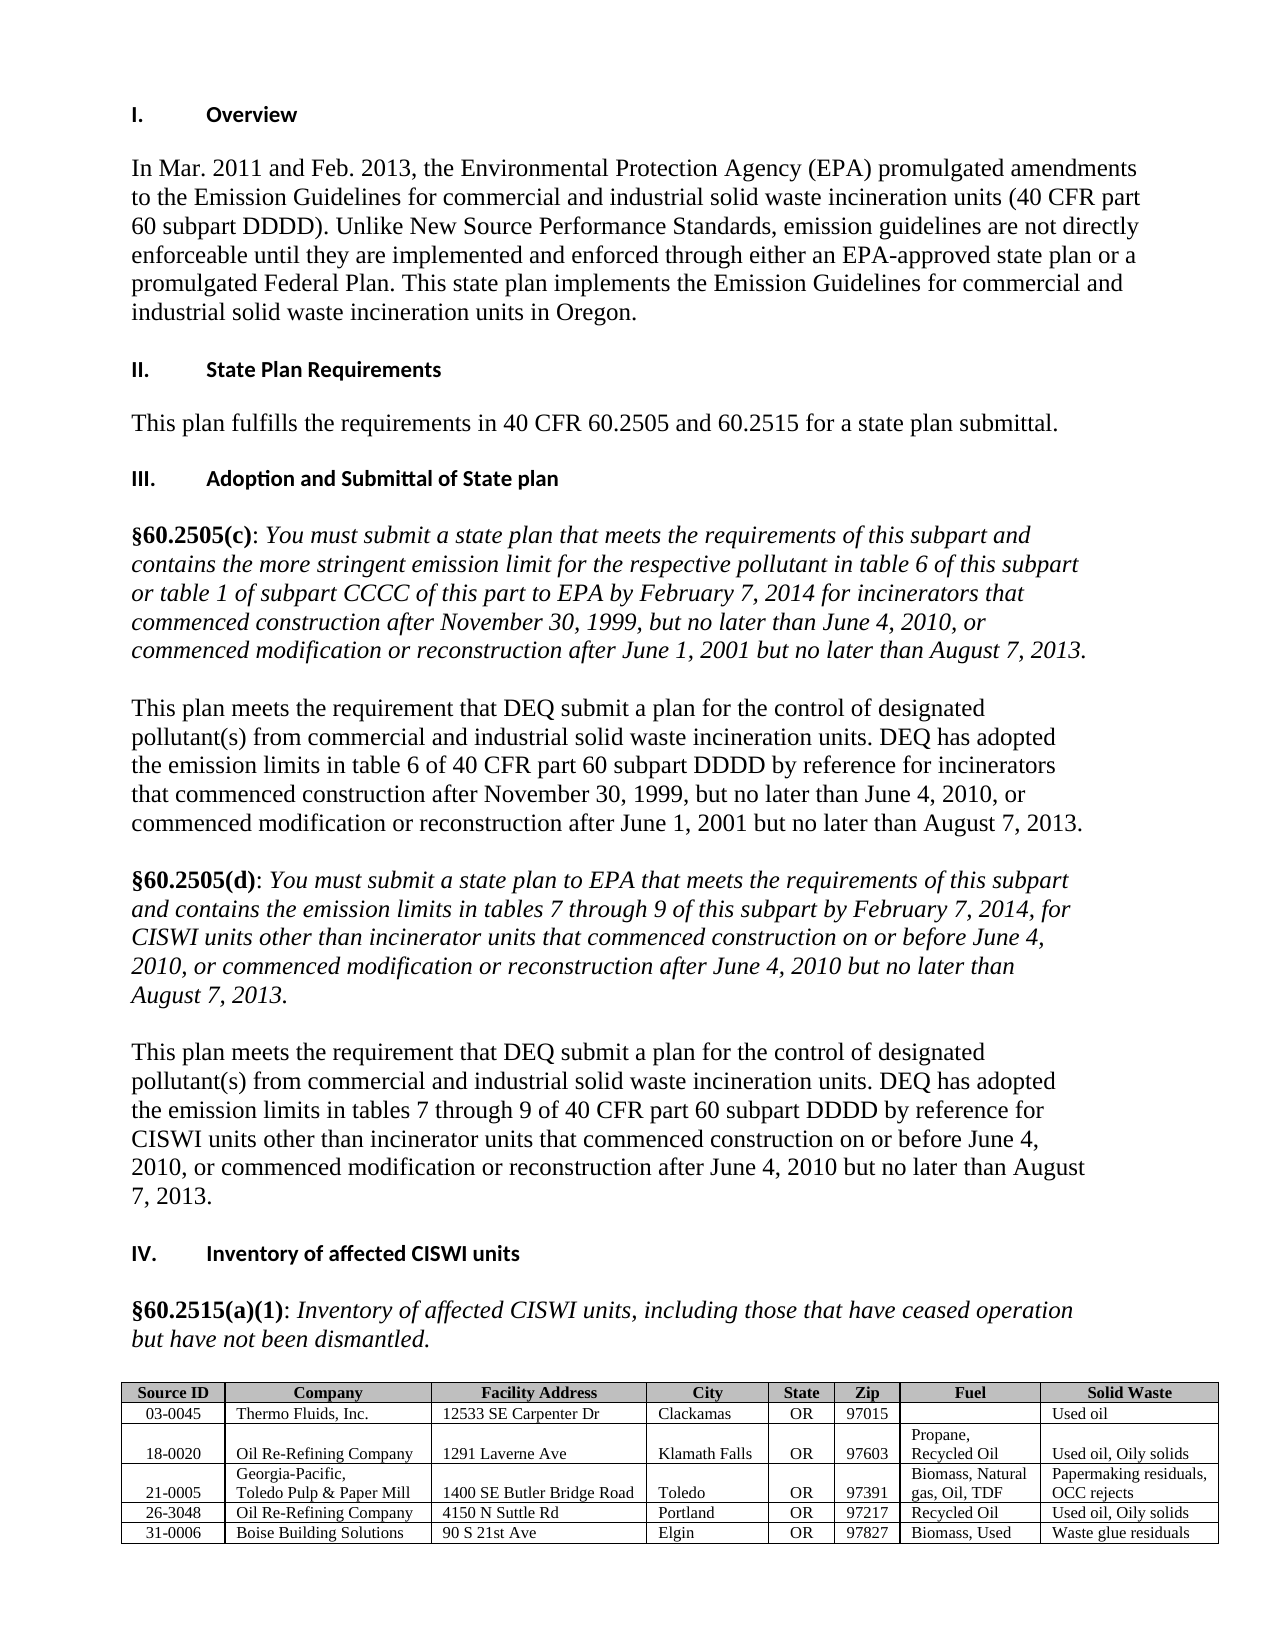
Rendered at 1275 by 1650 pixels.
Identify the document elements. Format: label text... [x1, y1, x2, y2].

table_cell 1400 SE Butler Bridge Road [432, 1464, 646, 1502]
table_cell Used oil, Oily solids [1041, 1424, 1218, 1463]
list Inventory of affected CISWI units [131, 1239, 1144, 1267]
table_header Company [226, 1383, 431, 1402]
table_cell 31-0006 [122, 1523, 224, 1542]
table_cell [1041, 1523, 1218, 1542]
table_cell Used oil [1041, 1403, 1218, 1423]
table_header Source ID [122, 1383, 224, 1402]
table_cell OR [769, 1464, 834, 1502]
text This plan meets the requirement that DEQ submit a plan for the control of designated pollutant(s) from commercial and industrial solid waste incineration units. DEQ has adopted the emission limits in table 6 of 40 CFR part 60 subpart DDDD by reference for incinerators that commenced construction after November 30, 1999, but no later than June 4, 2010, or commenced modification or reconstruction after June 1, 2001 but no later than August 7, 2013. [131, 693, 1087, 837]
table_cell 4150 N Suttle Rd [432, 1503, 646, 1522]
table_cell Portland [647, 1503, 768, 1522]
table_cell 18-0020 [122, 1424, 224, 1463]
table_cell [226, 1523, 431, 1542]
table_cell OR [769, 1523, 834, 1542]
table_cell Biomass, Natural gas, Oil, TDF [901, 1464, 1040, 1502]
table_cell OR [769, 1503, 834, 1522]
table_cell OR [769, 1424, 834, 1463]
table_cell 97391 [835, 1464, 899, 1502]
table_header Fuel [901, 1383, 1040, 1402]
table_header Zip [835, 1383, 899, 1402]
table_cell [901, 1403, 1040, 1423]
table_cell 1291 Laverne Ave [432, 1424, 646, 1463]
table_cell Clackamas [647, 1403, 768, 1423]
table_cell Oil Re-Refining Company [226, 1424, 431, 1463]
table_cell 12533 SE Carpenter Dr [432, 1403, 646, 1423]
table_cell 21-0005 [122, 1464, 224, 1502]
table_cell Papermaking residuals, OCC rejects [1041, 1464, 1218, 1502]
table_cell 97015 [835, 1403, 899, 1423]
table_cell 97827 [835, 1523, 899, 1542]
table_cell OR [769, 1403, 834, 1423]
text §60.2515(a)(1): Inventory of affected CISWI units, including those that have ceased operation but have not been dismantled. [131, 1295, 1087, 1353]
table_cell 26-3048 [122, 1503, 224, 1522]
text §60.2505(c): You must submit a state plan that meets the requirements of this subpart and contains the more stringent emission limit for the respective pollutant in table 6 of this subpart or table 1 of subpart CCCC of this part to EPA by February 7, 2014 for incinerators that commenced construction after November 30, 1999, but no later than June 4, 2010, or commenced modification or reconstruction after June 1, 2001 but no later than August 7, 2013. [131, 521, 1087, 664]
table_cell Thermo Fluids, Inc. [226, 1403, 431, 1423]
table_header Solid Waste [1041, 1383, 1218, 1402]
table_cell Biomass, Used oil [901, 1523, 1040, 1542]
table_cell 03-0045 [122, 1403, 224, 1423]
table_cell Used oil, Oily solids [1041, 1503, 1218, 1522]
table_cell Toledo [647, 1464, 768, 1502]
table_cell 97603 [835, 1424, 899, 1463]
text This plan meets the requirement that DEQ submit a plan for the control of designated pollutant(s) from commercial and industrial solid waste incineration units. DEQ has adopted the emission limits in tables 7 through 9 of 40 CFR part 60 subpart DDDD by reference for CISWI units other than incinerator units that commenced construction on or before June 4, 2010, or commenced modification or reconstruction after June 4, 2010 but no later than August 7, 2013. [131, 1037, 1087, 1210]
table_cell Recycled Oil [901, 1503, 1040, 1522]
table_header Facility Address [432, 1383, 646, 1402]
table_cell Georgia-Pacific, Toledo Pulp & Paper Mill [226, 1464, 431, 1502]
text I. Overview [131, 101, 1144, 128]
table_cell Elgin [647, 1523, 768, 1542]
text This plan fulfills the requirements in 40 CFR 60.2505 and 60.2515 for a state plan submittal. [131, 408, 1144, 437]
text §60.2505(d): You must submit a state plan to EPA that meets the requirements of this subpart and contains the emission limits in tables 7 through 9 of this subpart by February 7, 2014, for CISWI units other than incinerator units that commenced construction on or before June 4, 2010, or commenced modification or reconstruction after June 4, 2010 but no later than August 7, 2013. [131, 865, 1087, 1009]
table_cell Propane, Recycled Oil [901, 1424, 1040, 1463]
table_cell 90 S 21st Ave [432, 1523, 646, 1542]
table_header State [769, 1383, 834, 1402]
table_cell Klamath Falls [647, 1424, 768, 1463]
table_cell Oil Re-Refining Company [226, 1503, 431, 1522]
table_cell 97217 [835, 1503, 899, 1522]
list Adoption and Submittal of State plan [131, 464, 1144, 493]
text II. State Plan Requirements [131, 355, 1144, 383]
text In Mar. 2011 and Feb. 2013, the Environmental Protection Agency (EPA) promulgated amendments to the Emission Guidelines for commercial and industrial solid waste incineration units (40 CFR part 60 subpart DDDD). Unlike New Source Performance Standards, emission guidelines are not directly enforceable until they are implemented and enforced through either an EPA-approved state plan or a promulgated Federal Plan. This state plan implements the Emission Guidelines for commercial and industrial solid waste incineration units in Oregon. [131, 153, 1158, 326]
table_header City [647, 1383, 768, 1402]
